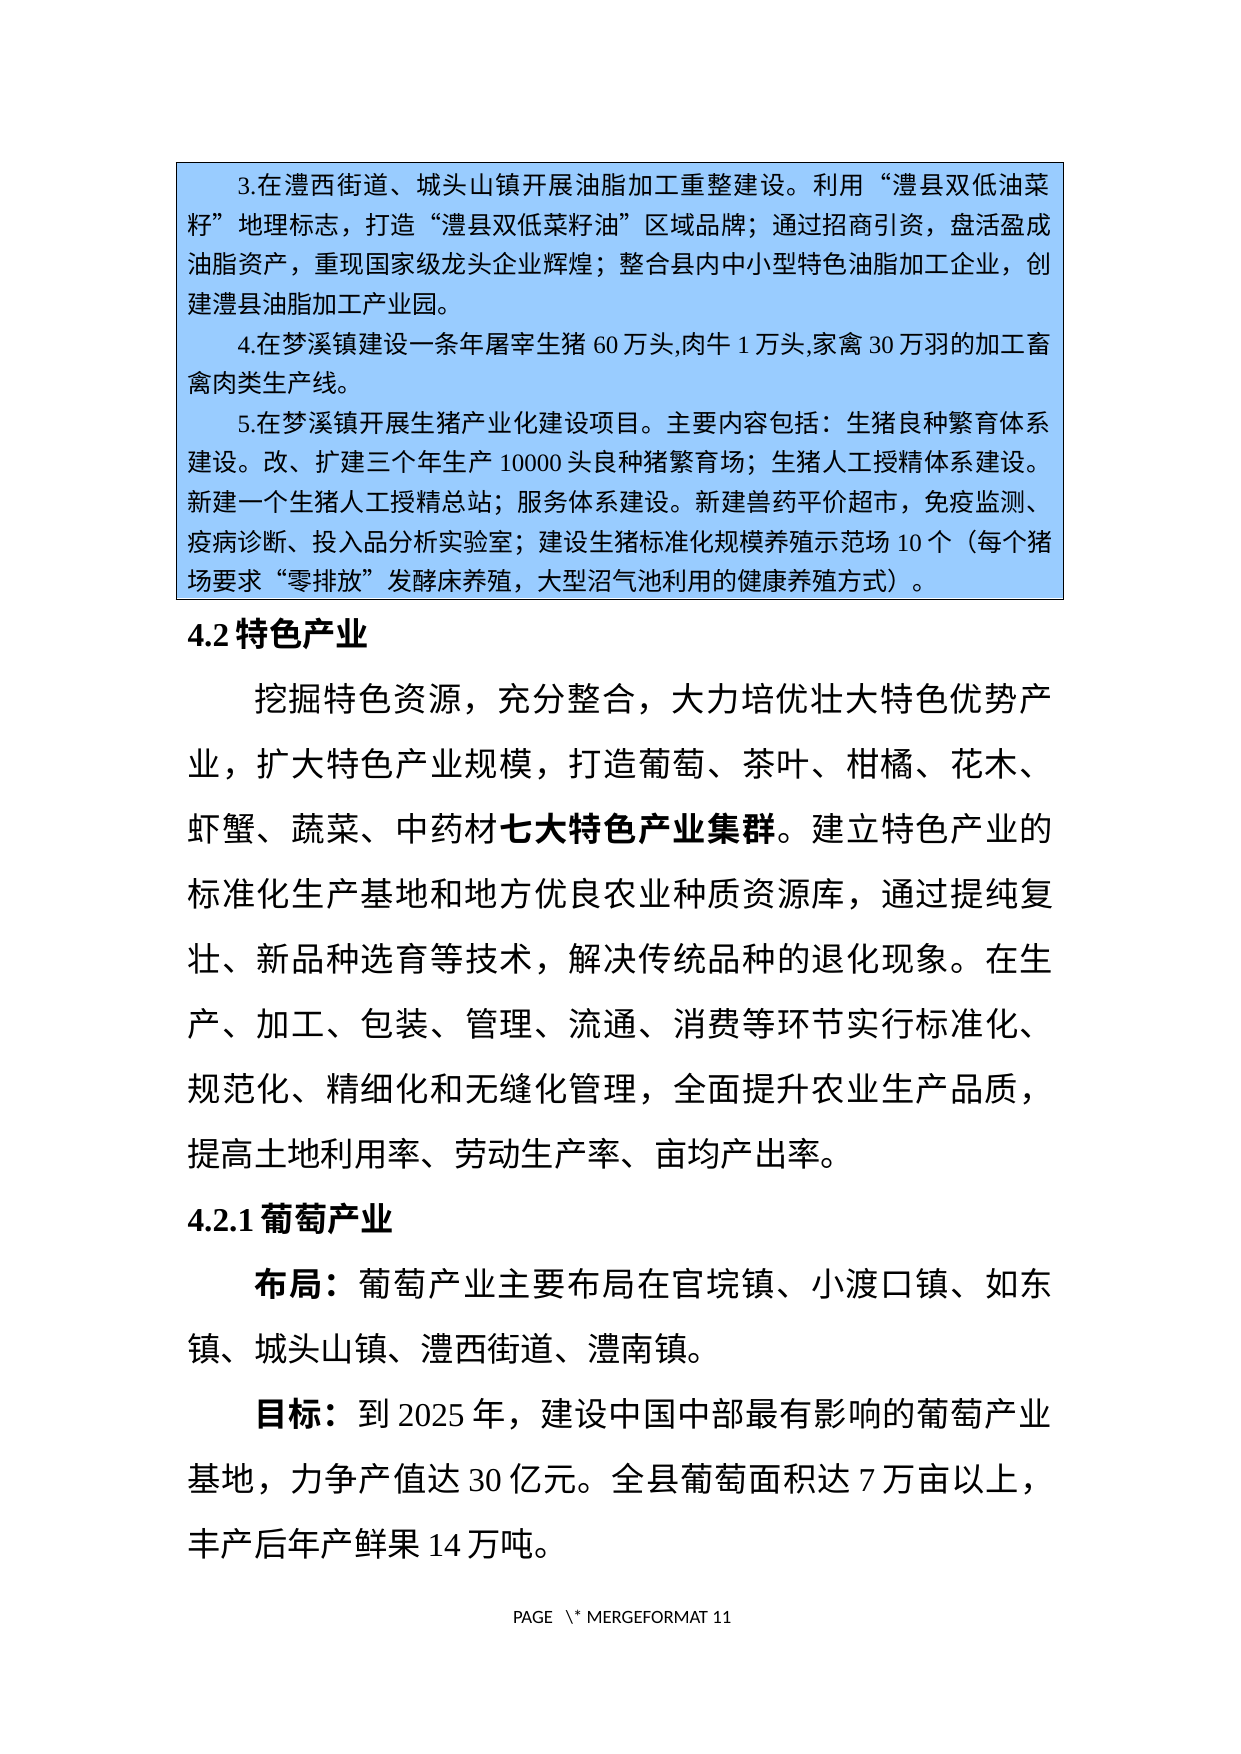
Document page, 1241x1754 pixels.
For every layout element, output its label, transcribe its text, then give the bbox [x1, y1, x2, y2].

text 4.2.1葡萄产业 [187, 1184, 1053, 1249]
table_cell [177, 163, 1063, 598]
text 布局：葡萄产业主要布局在官垸镇、小渡口镇、如东镇、城头山镇、澧西街道、澧南镇。 [187, 1249, 1053, 1379]
text 4.2特色产业 [187, 600, 1053, 664]
text 挖掘特色资源，充分整合，大力培优壮大特色优势产业，扩大特色产业规模，打造葡萄、茶叶、柑橘、花木、虾蟹、蔬菜、中药材七大特色产业集群。建立特色产业的标准化生产基地和地方优良农业种质资源库，通过提纯复壮、新品种选育等技术，解决传统品种的退化现象。在生产、加工、包装、管理、流通、消费等环节实行标准化、规范化、精细化和无缝化管理，全面提升农业生产品质，提高土地利用率、劳动生产率、亩均产出率。 [187, 664, 1053, 1184]
text 目标：到2025年，建设中国中部最有影响的葡萄产业基地，力争产值达30亿元。全县葡萄面积达7万亩以上，丰产后年产鲜果14万吨。 [187, 1379, 1053, 1574]
